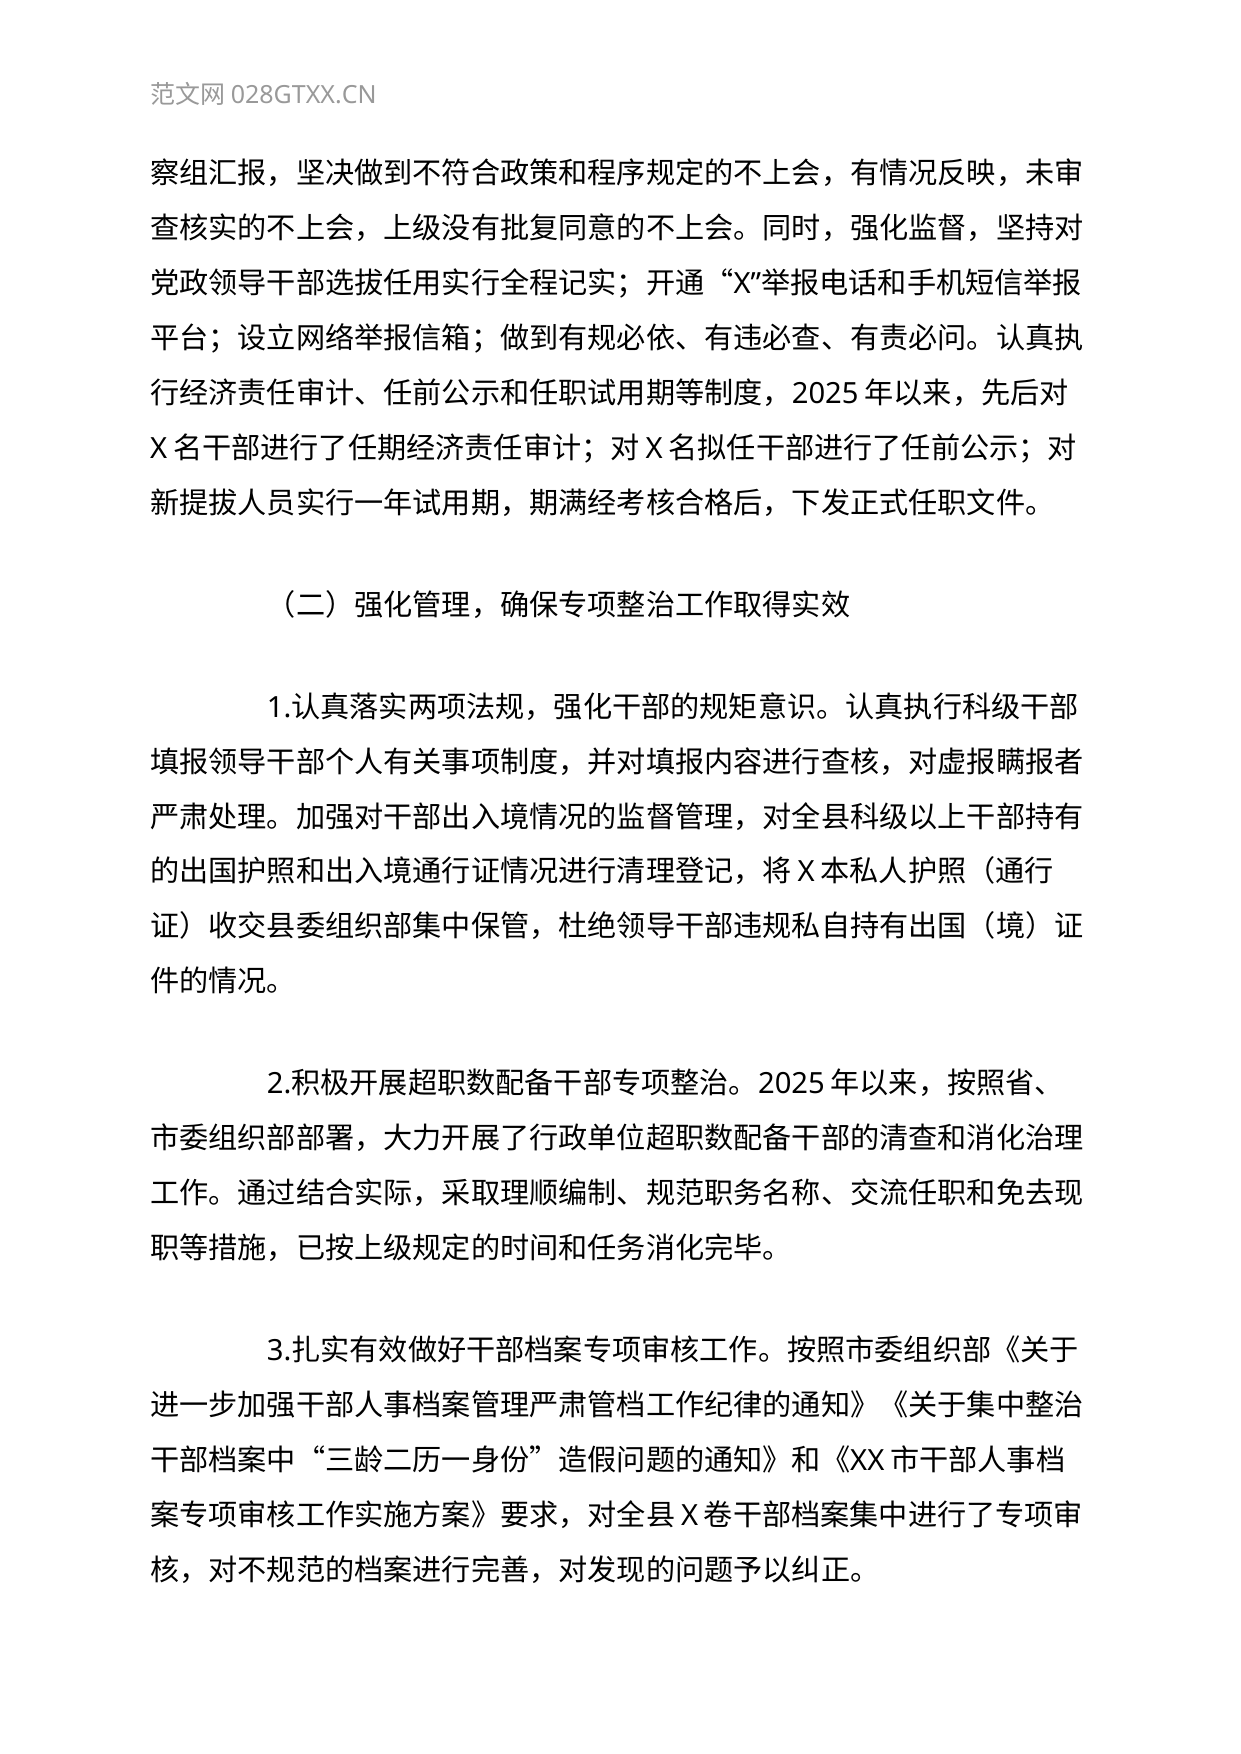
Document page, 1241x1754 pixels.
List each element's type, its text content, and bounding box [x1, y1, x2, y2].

text 3.扎实有效做好干部档案专项审核工作。按照市委组织部《关于进一步加强干部人事档案管理严肃管档工作纪律的通知》《关于集中整治干部档案中“三龄二历一身份”造假问题的通知》和《XX市干部人事档案专项审核工作实施方案》要求，对全县X卷干部档案集中进行了专项审核，对不规范的档案进行完善，对发现的问题予以纠正。 [150, 1326, 1090, 1588]
text 2.积极开展超职数配备干部专项整治。2025年以来，按照省、市委组织部部署，大力开展了行政单位超职数配备干部的清查和消化治理工作。通过结合实际，采取理顺编制、规范职务名称、交流任职和免去现职等措施，已按上级规定的时间和任务消化完毕。 [150, 1060, 1090, 1267]
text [150, 150, 1090, 522]
text （二）强化管理，确保专项整治工作取得实效 [150, 581, 1090, 624]
text 1.认真落实两项法规，强化干部的规矩意识。认真执行科级干部填报领导干部个人有关事项制度，并对填报内容进行查核，对虚报瞒报者严肃处理。加强对干部出入境情况的监督管理，对全县科级以上干部持有的出国护照和出入境通行证情况进行清理登记，将X本私人护照（通行证）收交县委组织部集中保管，杜绝领导干部违规私自持有出国（境）证件的情况。 [150, 683, 1090, 1000]
